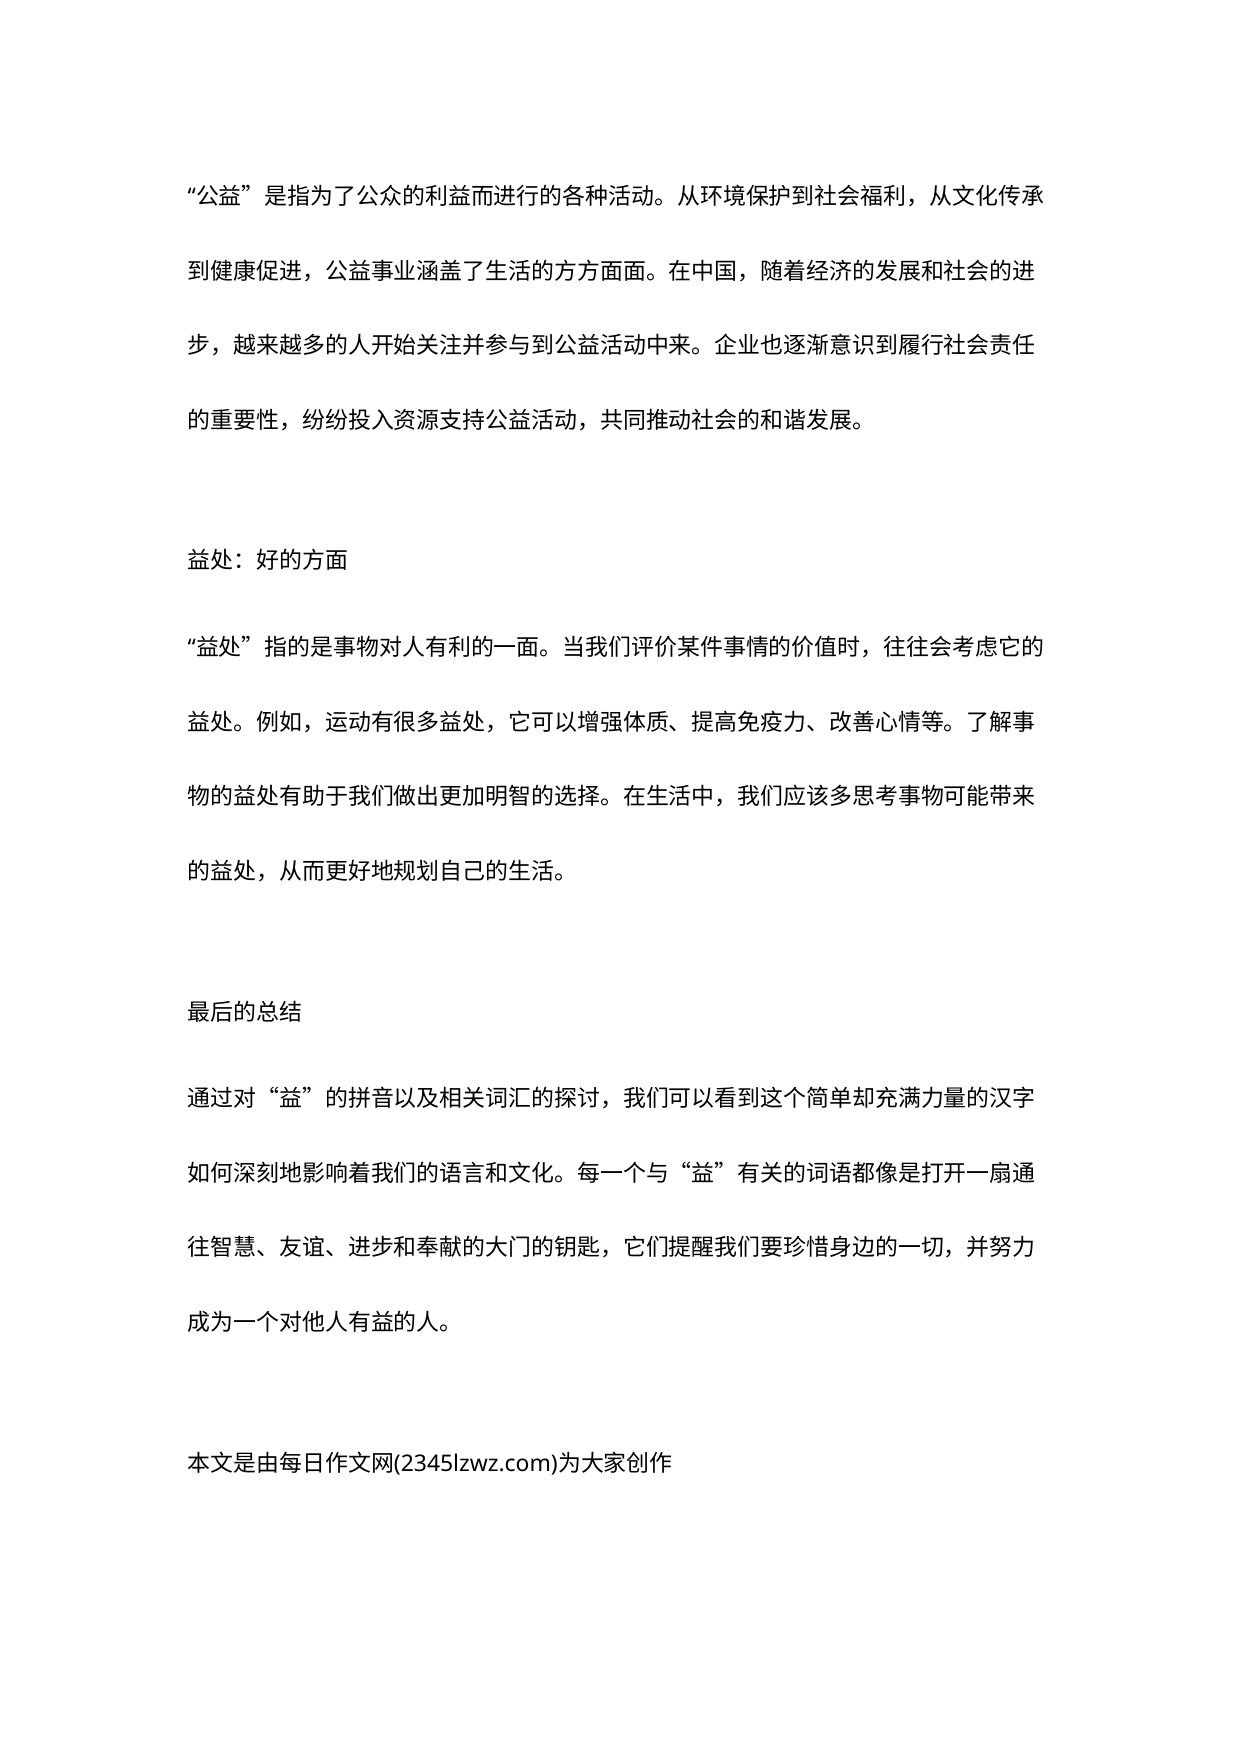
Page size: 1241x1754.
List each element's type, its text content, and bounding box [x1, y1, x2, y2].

text “益处”指的是事物对人有利的一面。当我们评价某件事情的价值时，往往会考虑它的益处。例如，运动有很多益处，它可以增强体质、提高免疫力、改善心情等。了解事物的益处有助于我们做出更加明智的选择。在生活中，我们应该多思考事物可能带来的益处，从而更好地规划自己的生活。 [187, 613, 1053, 902]
text 最后的总结 [187, 977, 1053, 1042]
text “公益”是指为了公众的利益而进行的各种活动。从环境保护到社会福利，从文化传承到健康促进，公益事业涵盖了生活的方方面面。在中国，随着经济的发展和社会的进步，越来越多的人开始关注并参与到公益活动中来。企业也逐渐意识到履行社会责任的重要性，纷纷投入资源支持公益活动，共同推动社会的和谐发展。 [187, 162, 1053, 451]
text 本文是由每日作文网(2345lzwz.com)为大家创作 [187, 1428, 1053, 1493]
text 通过对“益”的拼音以及相关词汇的探讨，我们可以看到这个简单却充满力量的汉字如何深刻地影响着我们的语言和文化。每一个与“益”有关的词语都像是打开一扇通往智慧、友谊、进步和奉献的大门的钥匙，它们提醒我们要珍惜身边的一切，并努力成为一个对他人有益的人。 [187, 1064, 1053, 1353]
text 益处：好的方面 [187, 526, 1053, 591]
